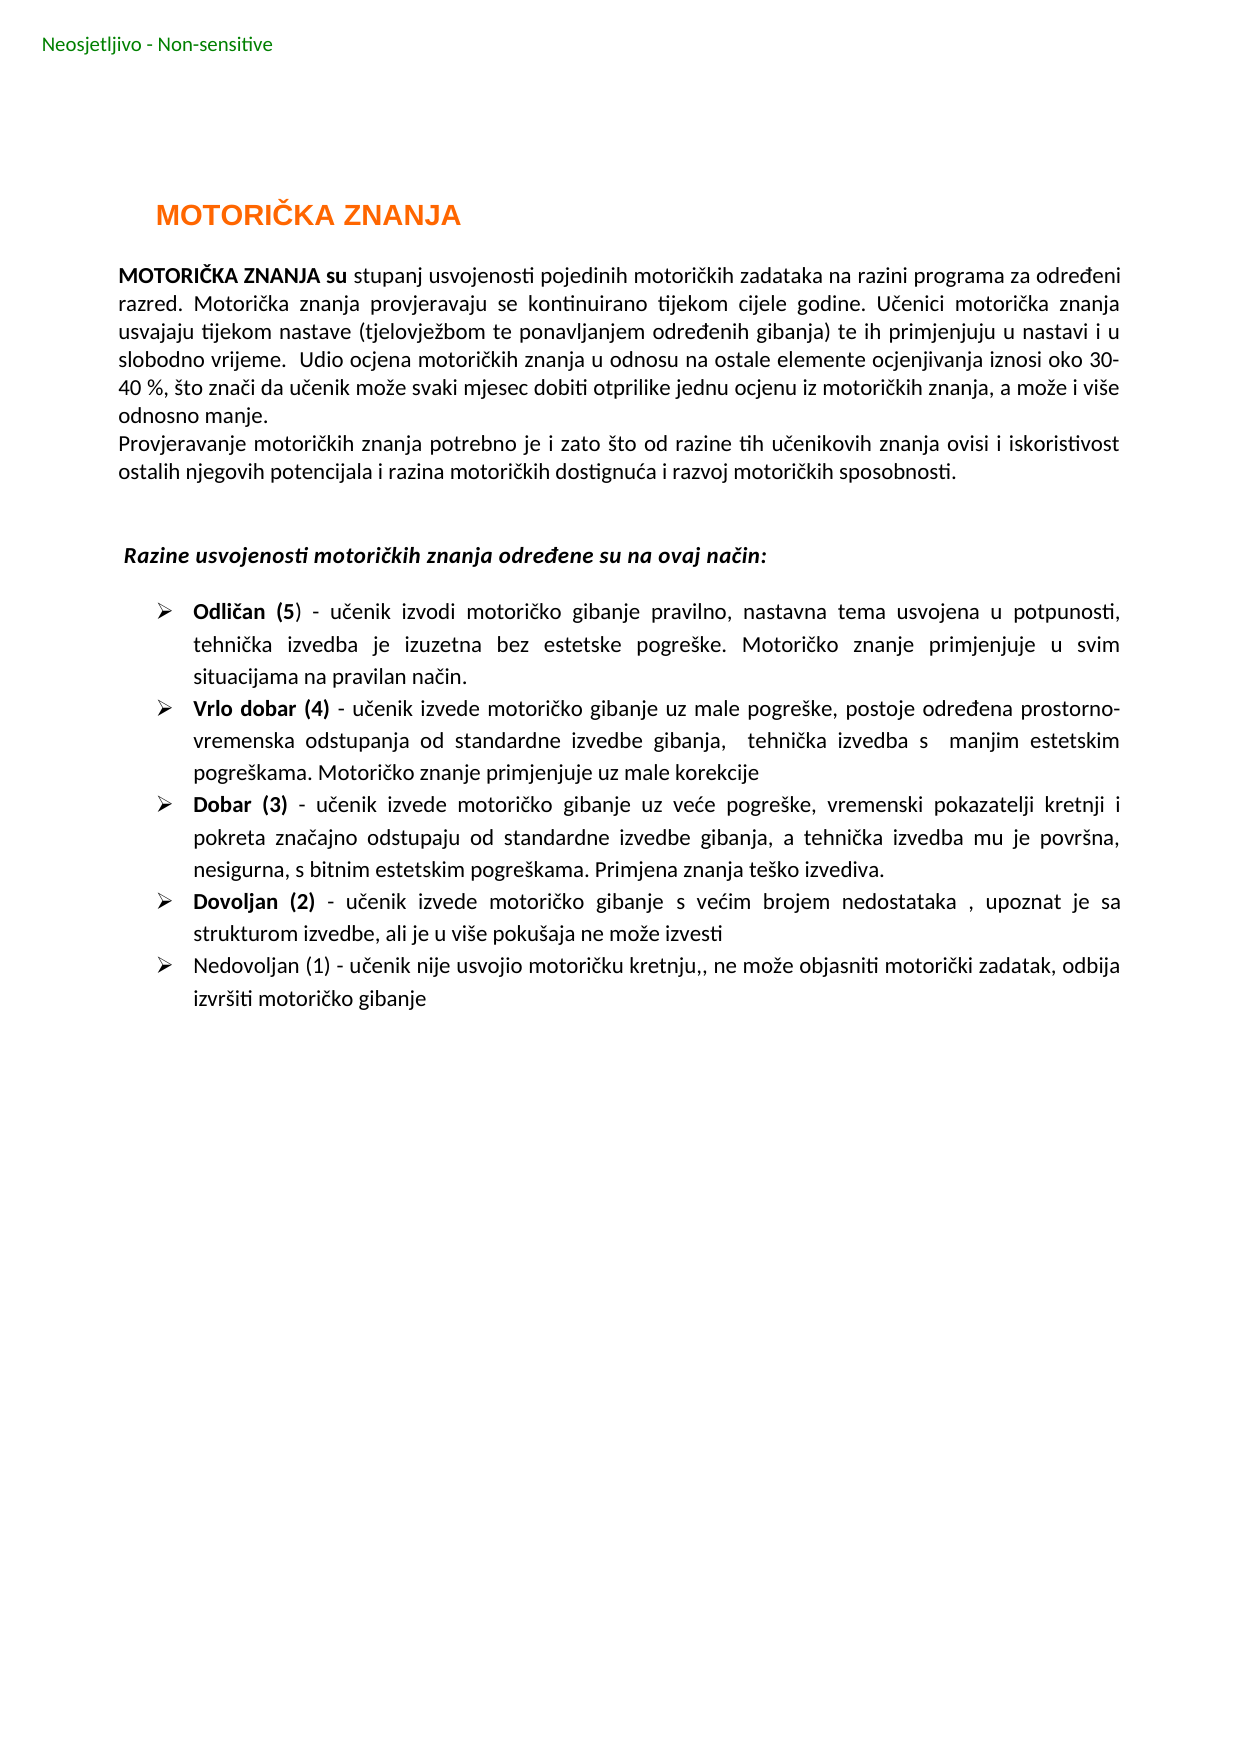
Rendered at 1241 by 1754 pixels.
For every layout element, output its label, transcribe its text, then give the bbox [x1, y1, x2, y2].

list Vrlo dobar (4) - učenik izvede motoričko gibanje uz male pogreške, postoje određena prostorno-vremenska odstupanja od standardne izvedbe gibanja, tehnička izvedba s manjim estetskim pogreškama. Motoričko znanje primjenjuje uz male korekcije [156, 694, 1122, 786]
text Razine usvojenosti motoričkih znanja određene su na ovaj način: [118, 541, 1122, 569]
list Nedovoljan (1) - učenik nije usvojio motoričku kretnju,, ne može objasniti motorički zadatak, odbija izvršiti motoričko gibanje [156, 952, 1122, 1012]
list Odličan (5) - učenik izvodi motoričko gibanje pravilno, nastavna tema usvojena u potpunosti, tehnička izvedba je izuzetna bez estetske pogreške. Motoričko znanje primjenjuje u svim situacijama na pravilan način. [156, 597, 1122, 690]
list Dovoljan (2) - učenik izvede motoričko gibanje s većim brojem nedostataka , upoznat je sa strukturom izvedbe, ali je u više pokušaja ne može izvesti [156, 887, 1122, 947]
text Provjeravanje motoričkih znanja potrebno je i zato što od razine tih učenikovih znanja ovisi i iskoristivost ostalih njegovih potencijala i razina motoričkih dostignuća i razvoj motoričkih sposobnosti. [118, 429, 1122, 485]
list MOTORIČKA ZNANJA [156, 198, 1122, 231]
list Dobar (3) - učenik izvede motoričko gibanje uz veće pogreške, vremenski pokazatelji kretnji i pokreta značajno odstupaju od standardne izvedbe gibanja, a tehnička izvedba mu je površna, nesigurna, s bitnim estetskim pogreškama. Primjena znanja teško izvediva. [156, 791, 1122, 883]
text MOTORIČKA ZNANJA su stupanj usvojenosti pojedinih motoričkih zadataka na razini programa za određeni razred. Motorička znanja provjeravaju se kontinuirano tijekom cijele godine. Učenici motorička znanja usvajaju tijekom nastave (tjelovježbom te ponavljanjem određenih gibanja) te ih primjenjuju u nastavi i u slobodno vrijeme. Udio ocjena motoričkih znanja u odnosu na ostale elemente ocjenjivanja iznosi oko 30-40 %, što znači da učenik može svaki mjesec dobiti otprilike jednu ocjenu iz motoričkih znanja, a može i više odnosno manje. [118, 261, 1122, 429]
